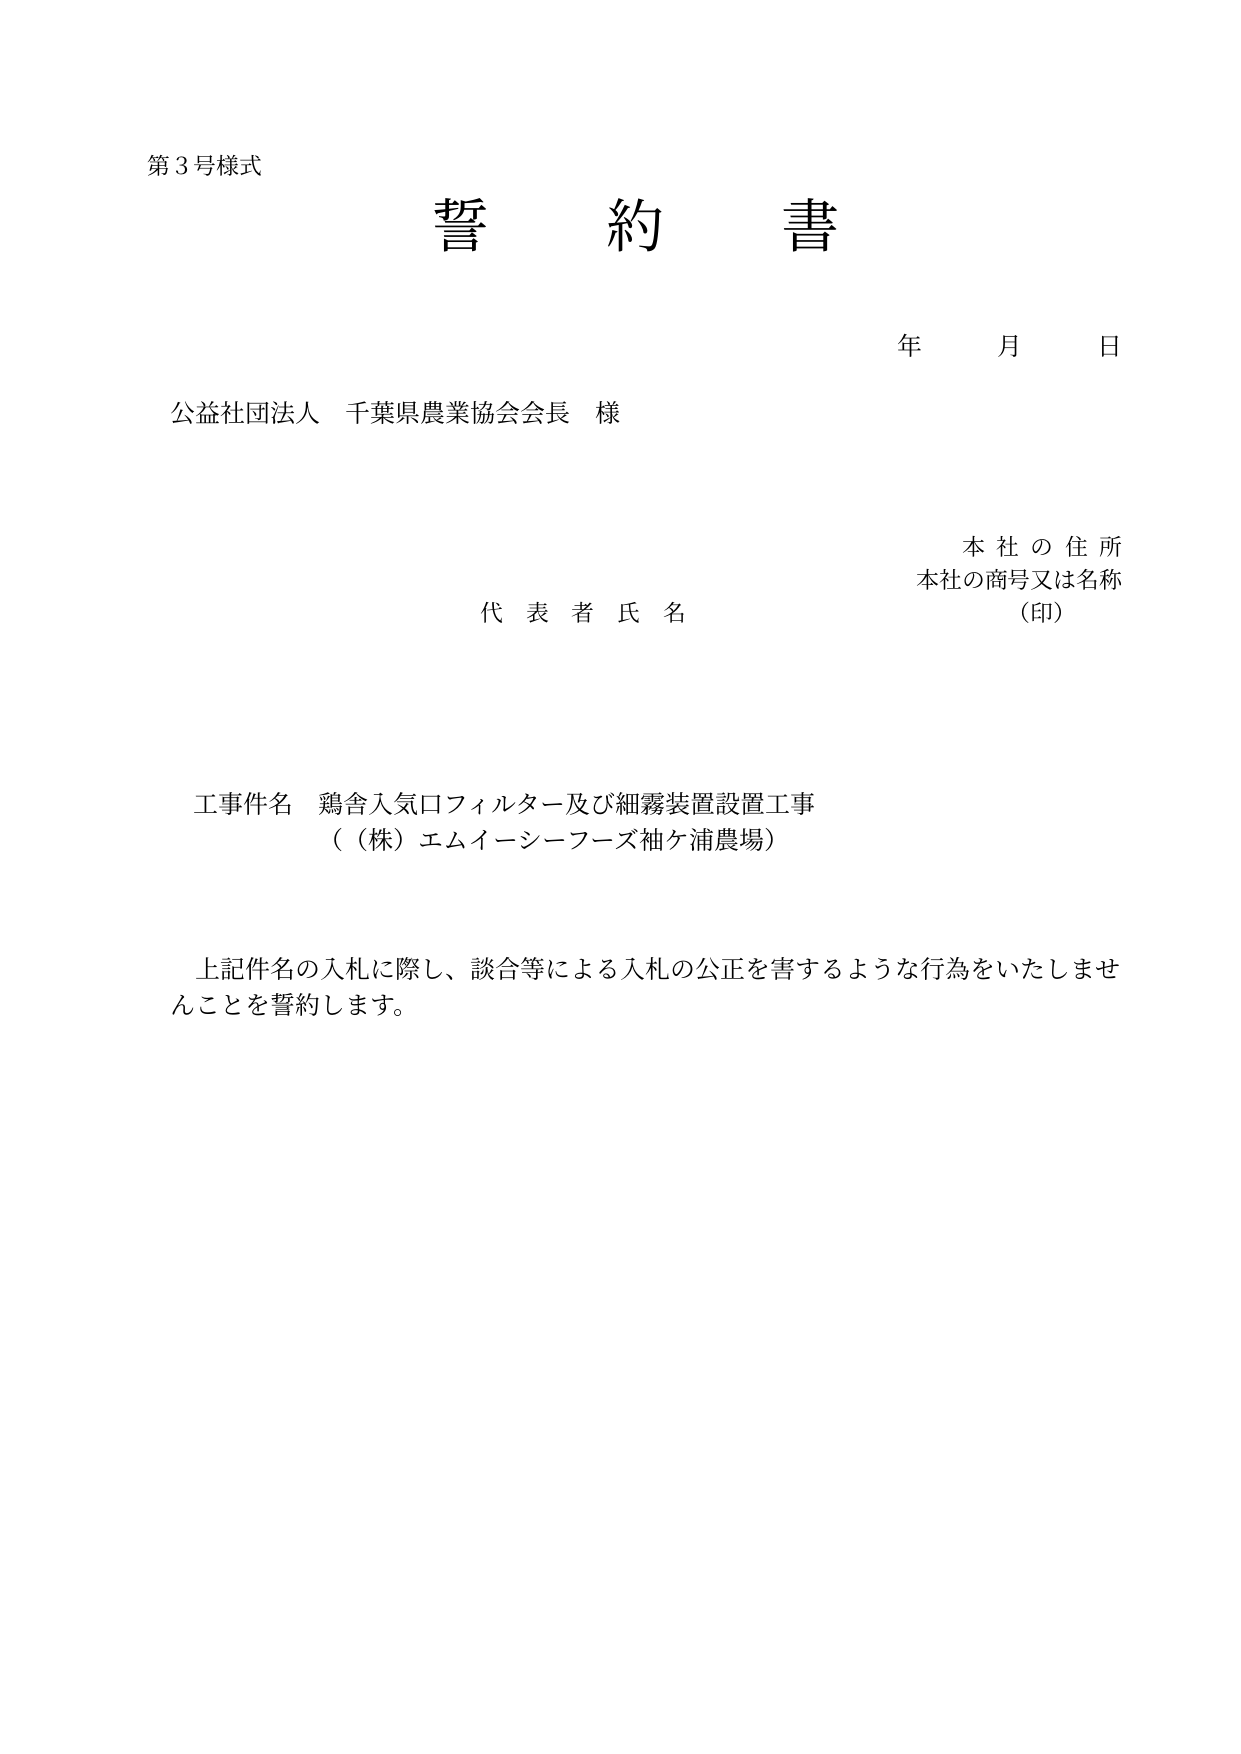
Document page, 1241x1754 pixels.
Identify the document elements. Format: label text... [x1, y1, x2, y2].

text 代 表 者 氏 名 （印） [148, 595, 1122, 628]
text 年 月 日 [148, 327, 1122, 363]
text 誓 約 書 [148, 181, 1122, 264]
text （（株）エムイーシーフーズ袖ケ浦農場） [193, 820, 1122, 856]
text 第３号様式 [148, 148, 1122, 181]
text 工事件名 鶏舎入気口フィルター及び細霧装置設置工事 [193, 784, 1122, 820]
text 本社の商号又は名称 [148, 562, 1122, 595]
text 本社の住所 [148, 529, 1122, 562]
text 公益社団法人 千葉県農業協会会長 様 [148, 394, 1122, 430]
text 上記件名の入札に際し、談合等による入札の公正を害するような行為をいたしませんことを誓約します。 [171, 950, 1122, 1022]
